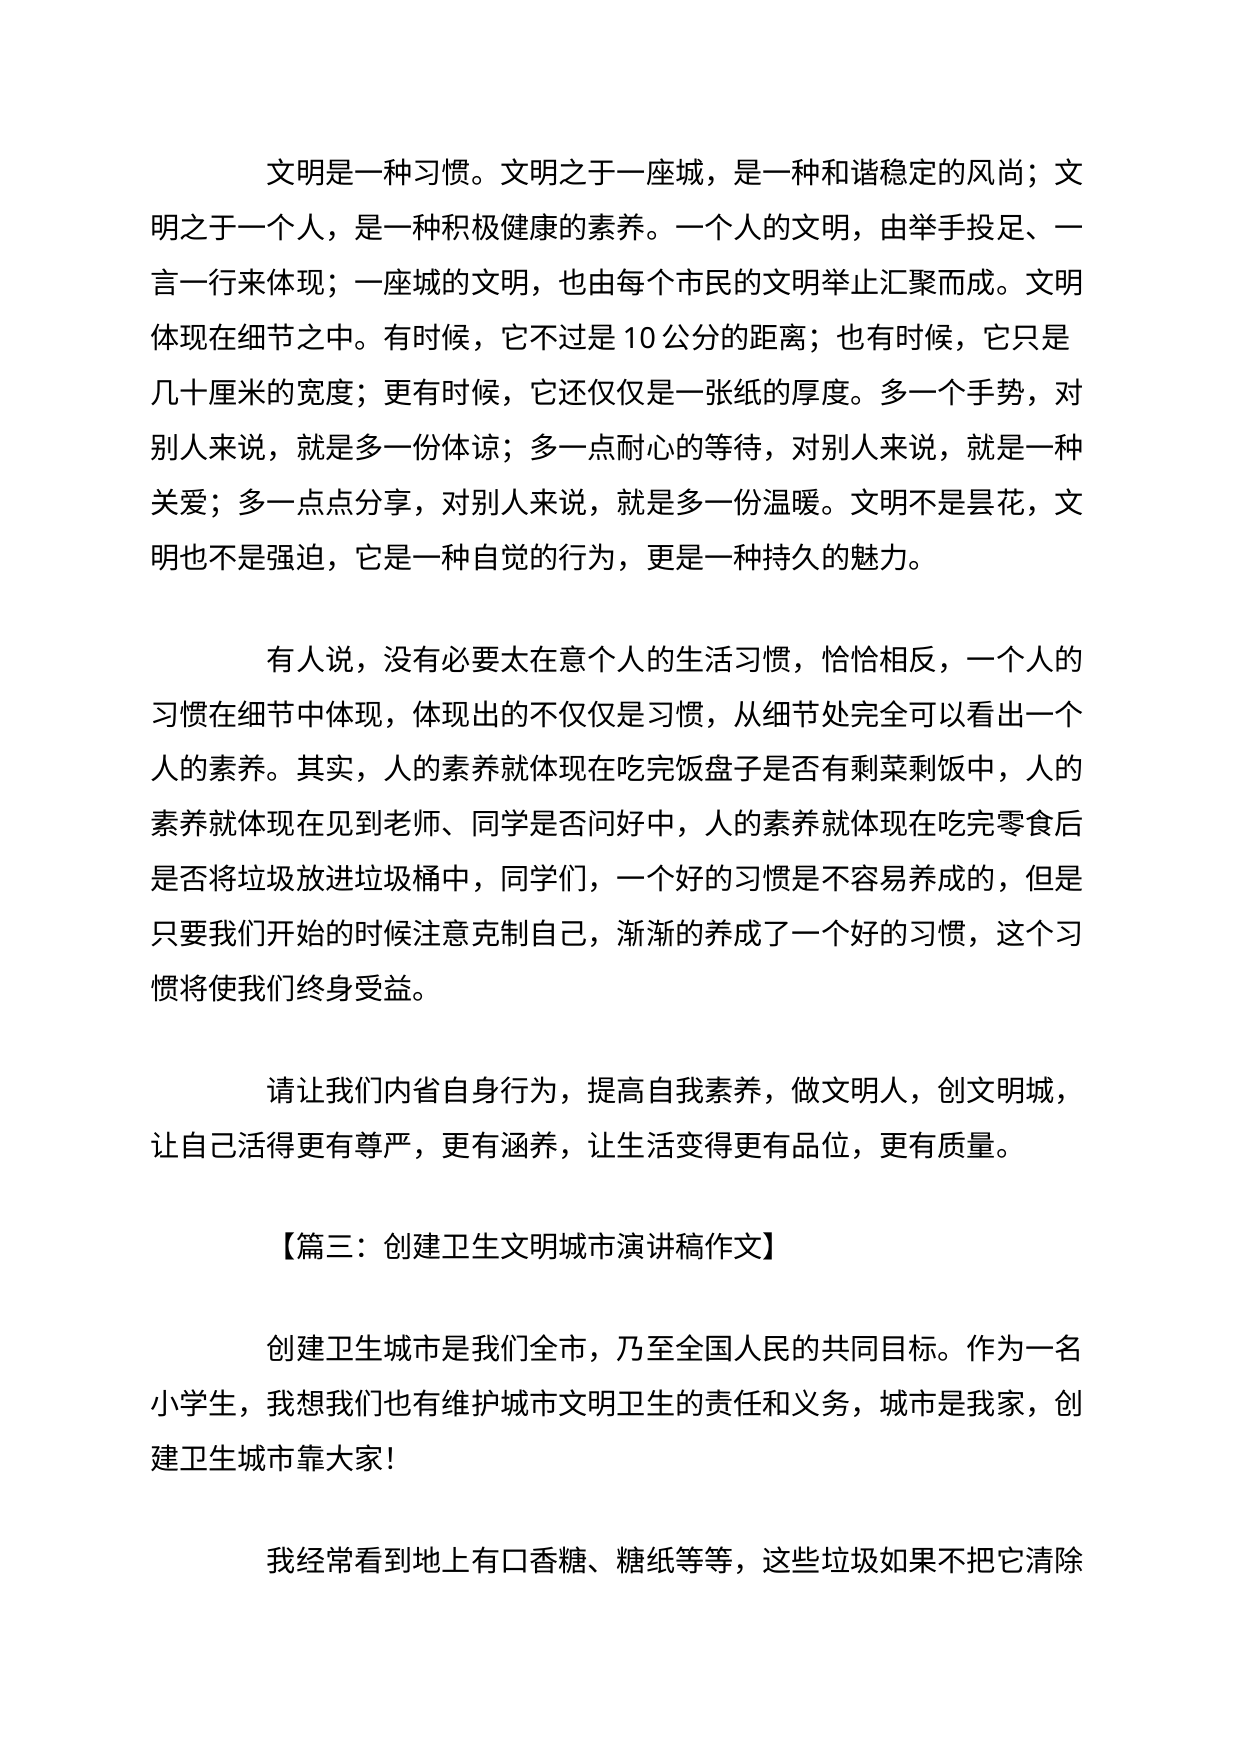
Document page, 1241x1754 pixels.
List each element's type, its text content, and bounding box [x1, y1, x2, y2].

text 【篇三：创建卫生文明城市演讲稿作文】 [150, 1224, 1090, 1266]
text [150, 1537, 1090, 1579]
text 有人说，没有必要太在意个人的生活习惯，恰恰相反，一个人的习惯在细节中体现，体现出的不仅仅是习惯，从细节处完全可以看出一个人的素养。其实，人的素养就体现在吃完饭盘子是否有剩菜剩饭中，人的素养就体现在见到老师、同学是否问好中，人的素养就体现在吃完零食后是否将垃圾放进垃圾桶中，同学们，一个好的习惯是不容易养成的，但是只要我们开始的时候注意克制自己，渐渐的养成了一个好的习惯，这个习惯将使我们终身受益。 [150, 636, 1090, 1008]
text 请让我们内省自身行为，提高自我素养，做文明人，创文明城，让自己活得更有尊严，更有涵养，让生活变得更有品位，更有质量。 [150, 1067, 1090, 1164]
text 文明是一种习惯。文明之于一座城，是一种和谐稳定的风尚；文明之于一个人，是一种积极健康的素养。一个人的文明，由举手投足、一言一行来体现；一座城的文明，也由每个市民的文明举止汇聚而成。文明体现在细节之中。有时候，它不过是10公分的距离；也有时候，它只是几十厘米的宽度；更有时候，它还仅仅是一张纸的厚度。多一个手势，对别人来说，就是多一份体谅；多一点耐心的等待，对别人来说，就是一种关爱；多一点点分享，对别人来说，就是多一份温暖。文明不是昙花，文明也不是强迫，它是一种自觉的行为，更是一种持久的魅力。 [150, 150, 1090, 577]
text 创建卫生城市是我们全市，乃至全国人民的共同目标。作为一名小学生，我想我们也有维护城市文明卫生的责任和义务，城市是我家，创建卫生城市靠大家！ [150, 1326, 1090, 1478]
